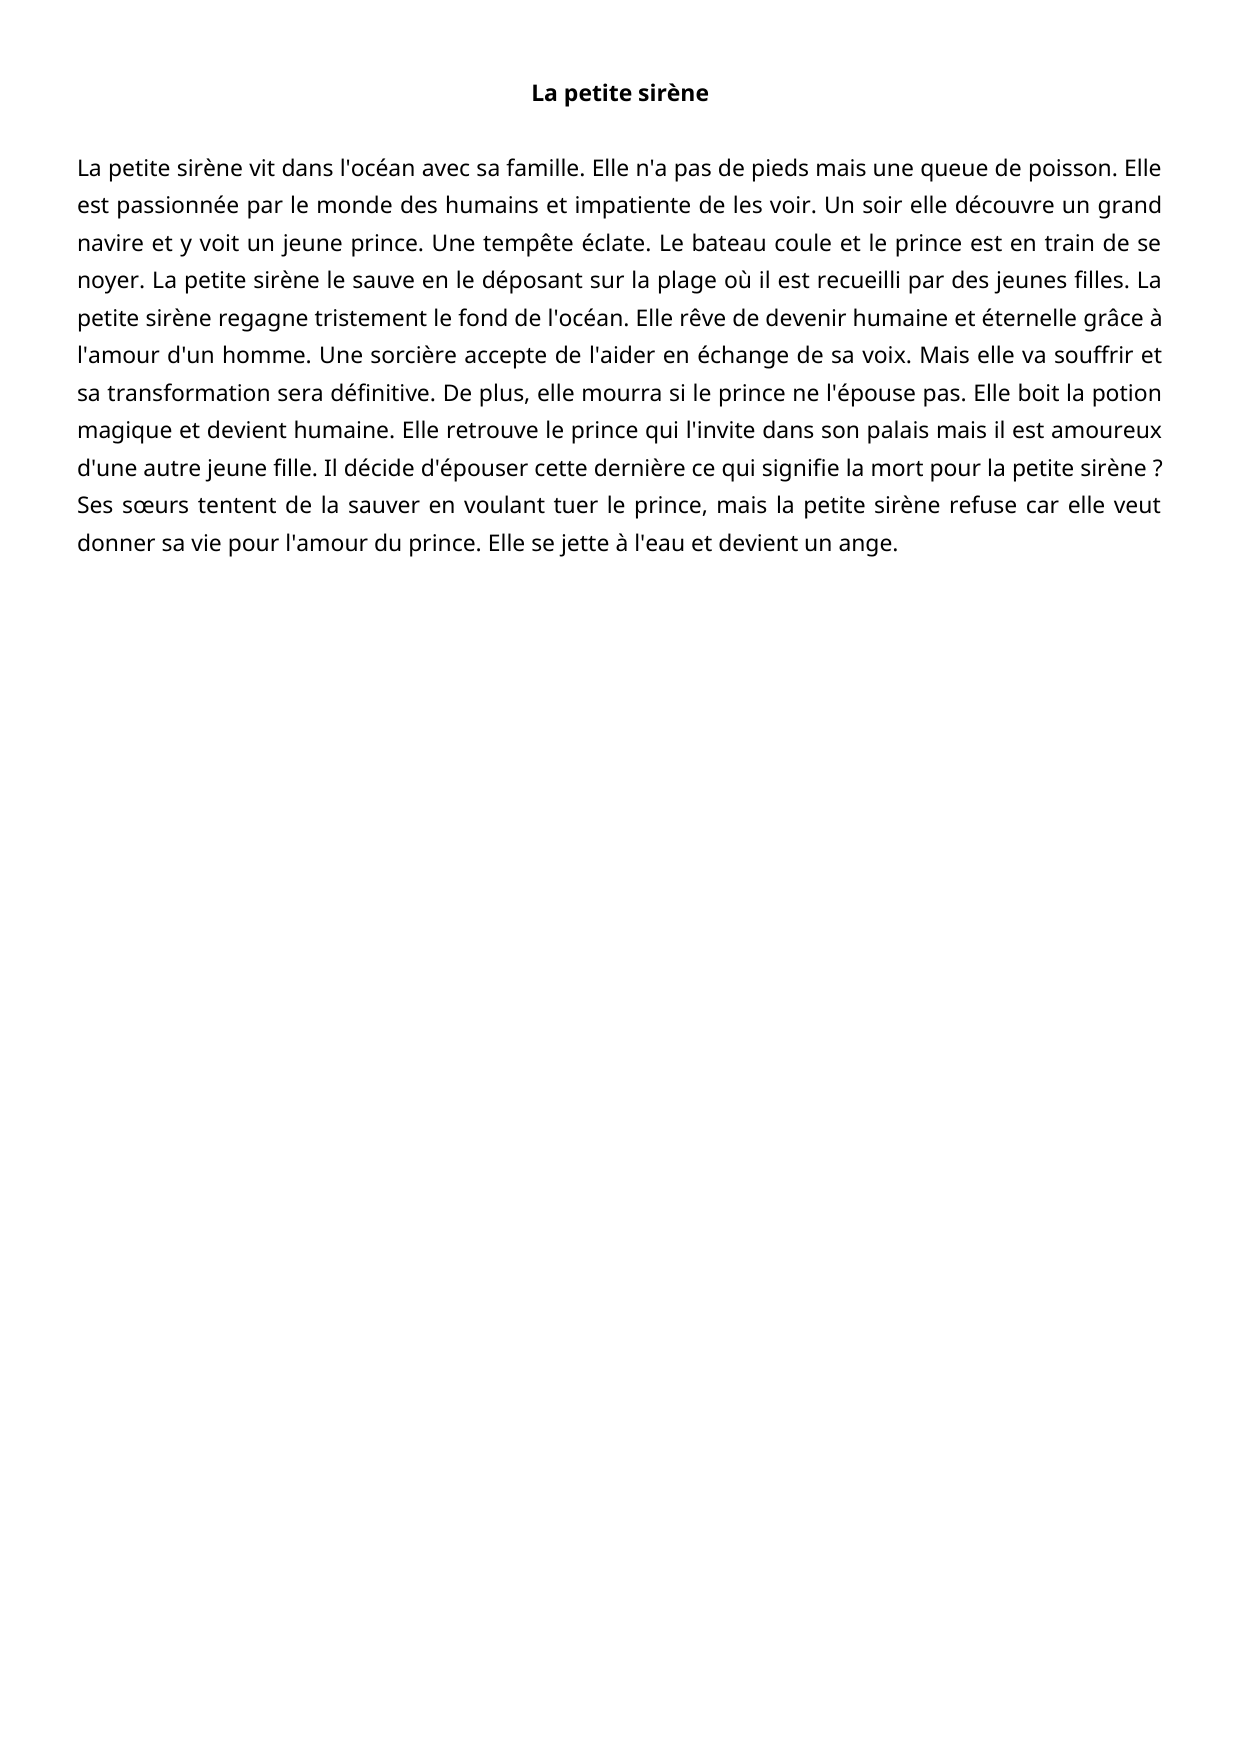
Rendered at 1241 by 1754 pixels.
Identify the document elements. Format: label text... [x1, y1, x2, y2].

text La petite sirène [77, 77, 1163, 108]
text La petite sirène vit dans l'océan avec sa famille. Elle n'a pas de pieds mais une queue de poisson. Elle est passionnée par le monde des humains et impatiente de les voir. Un soir elle découvre un grand navire et y voit un jeune prince. Une tempête éclate. Le bateau coule et le prince est en train de se noyer. La petite sirène le sauve en le déposant sur la plage où il est recueilli par des jeunes filles. La petite sirène regagne tristement le fond de l'océan. Elle rêve de devenir humaine et éternelle grâce à l'amour d'un homme. Une sorcière accepte de l'aider en échange de sa voix. Mais elle va souffrir et sa transformation sera définitive. De plus, elle mourra si le prince ne l'épouse pas. Elle boit la potion magique et devient humaine. Elle retrouve le prince qui l'invite dans son palais mais il est amoureux d'une autre jeune fille. Il décide d'épouser cette dernière ce qui signifie la mort pour la petite sirène ? Ses sœurs tentent de la sauver en voulant tuer le prince, mais la petite sirène refuse car elle veut donner sa vie pour l'amour du prince. Elle se jette à l'eau et devient un ange. [77, 152, 1163, 558]
